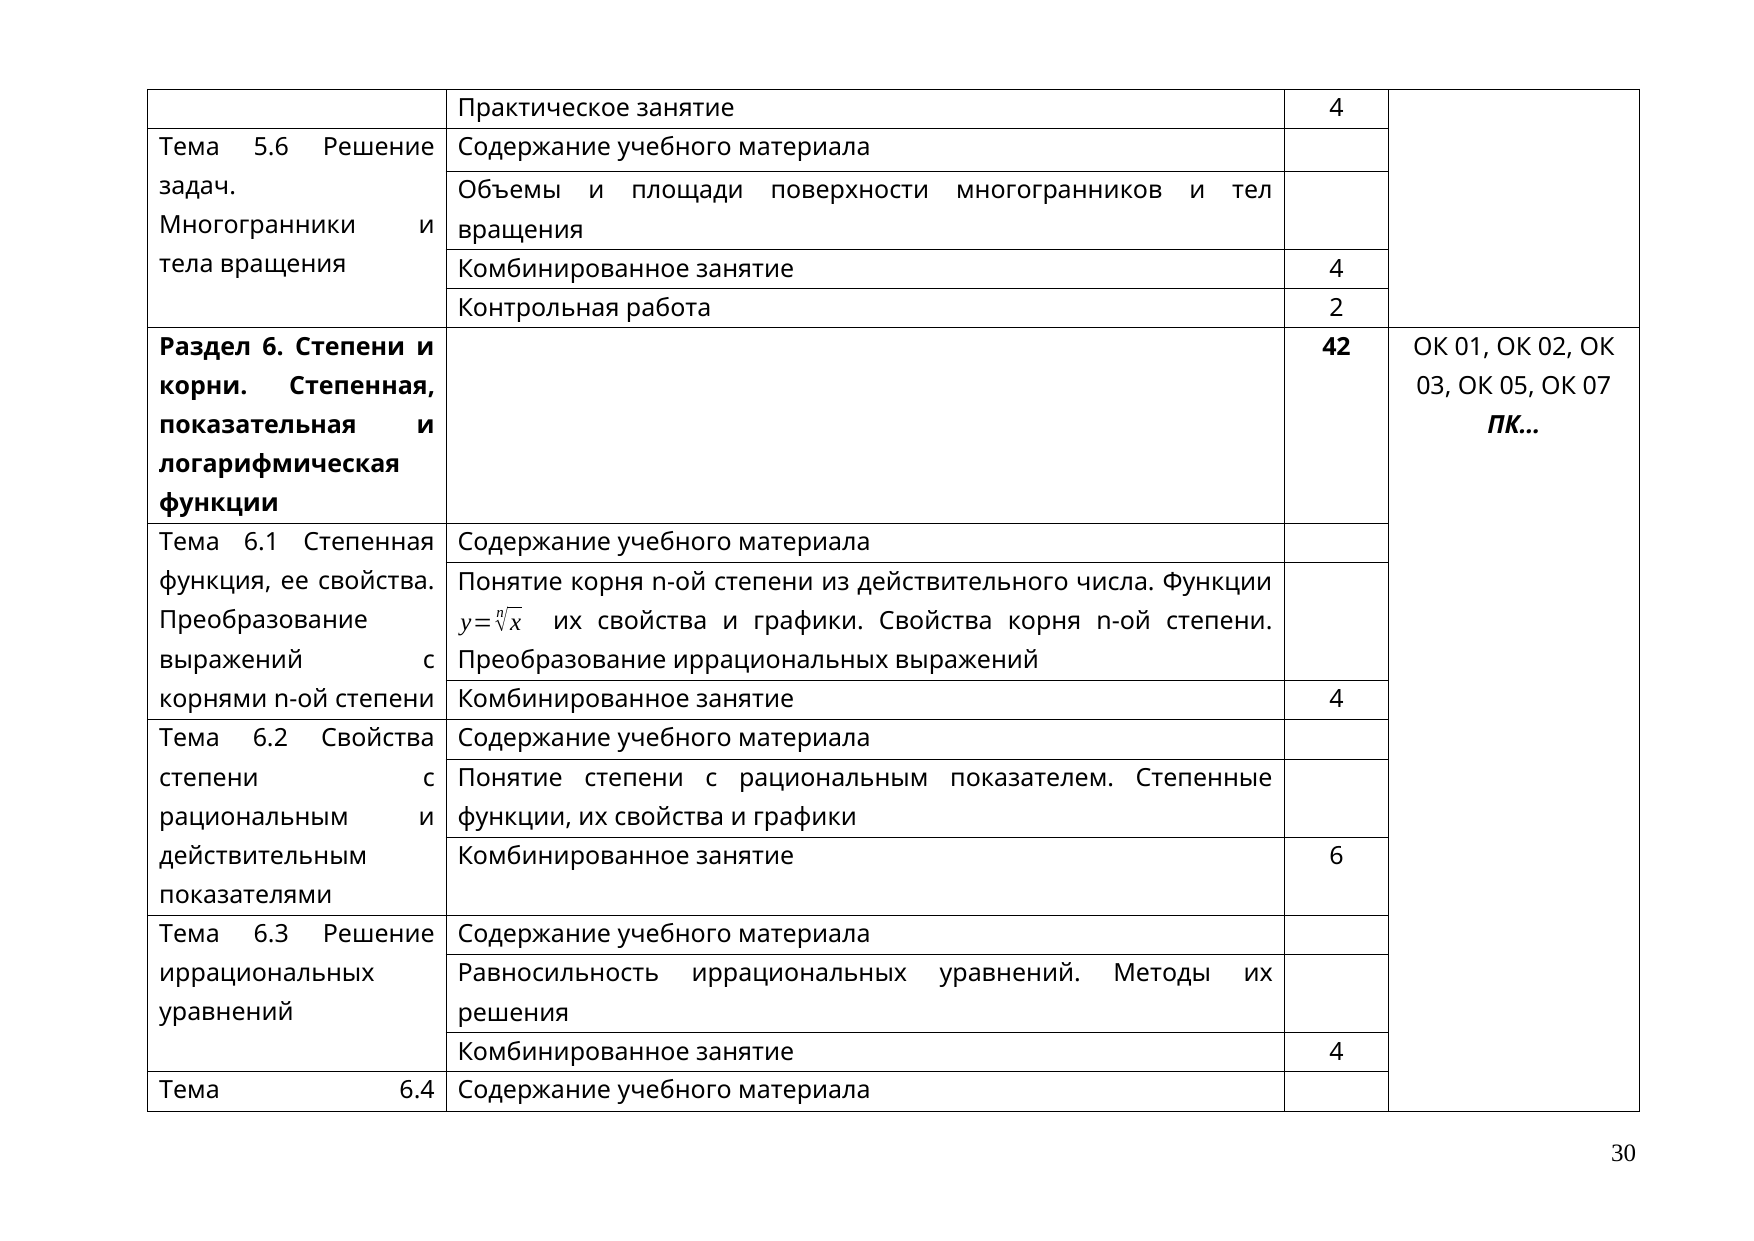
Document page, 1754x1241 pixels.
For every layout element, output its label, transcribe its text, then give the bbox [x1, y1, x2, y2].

table_cell Понятие корня n-ой степени из действительного числа. Функции их свойства и графики. Свойства корня n-ой степени. Преобразование иррациональных выражений [447, 563, 1284, 680]
table_cell [1285, 524, 1388, 562]
table_cell Содержание учебного материала [447, 916, 1284, 954]
table_cell 42 [1285, 328, 1388, 523]
table_cell [1285, 720, 1388, 758]
table_cell Тема 6.1 Степенная функция, ее свойства. Преобразование выражений с корнями n-ой степени [148, 524, 446, 719]
table_cell Комбинированное занятие [447, 250, 1284, 288]
table_cell [1285, 172, 1388, 249]
table_cell Содержание учебного материала [447, 524, 1284, 562]
table_cell [1285, 129, 1388, 171]
table_cell [1285, 760, 1388, 837]
table_cell [1285, 563, 1388, 680]
table_cell 6 [1285, 838, 1388, 915]
table_cell [1285, 955, 1388, 1032]
table_cell Понятие степени с рациональным показателем. Степенные функции, их свойства и графики [447, 760, 1284, 837]
table_cell Тема 5.6 Решение задач. Многогранники и тела вращения [148, 129, 446, 327]
table_cell Содержание учебного материала [447, 720, 1284, 758]
table_cell Равносильность иррациональных уравнений. Методы их решения [447, 955, 1284, 1032]
table_cell Комбинированное занятие [447, 1033, 1284, 1071]
table_cell ОК 01, ОК 02, ОК 03, ОК 05, ОК 07 ПК… [1389, 328, 1639, 1111]
table_cell Содержание учебного материала [447, 1072, 1284, 1111]
table_cell Объемы и площади поверхности многогранников и тел вращения [447, 172, 1284, 249]
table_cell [148, 1072, 446, 1111]
table_cell Комбинированное занятие [447, 838, 1284, 915]
table_cell Тема 6.2 Свойства степени с рациональным и действительным показателями [148, 720, 446, 915]
table_cell 4 [1285, 250, 1388, 288]
table_cell Содержание учебного материала [447, 129, 1284, 171]
table_cell [1285, 916, 1388, 954]
table_cell 4 [1285, 90, 1388, 128]
table_cell 2 [1285, 289, 1388, 327]
table_cell Тема 6.3 Решение иррациональных уравнений [148, 916, 446, 1071]
table_cell [447, 328, 1284, 523]
table_cell Контрольная работа [447, 289, 1284, 327]
table_cell 4 [1285, 1033, 1388, 1071]
table_cell 4 [1285, 681, 1388, 719]
table_cell Практическое занятие [447, 90, 1284, 128]
table_cell [1285, 1072, 1388, 1111]
table_cell Раздел 6. Степени и корни. Степенная, показательная и логарифмическая функции [148, 328, 446, 523]
table_cell Комбинированное занятие [447, 681, 1284, 719]
